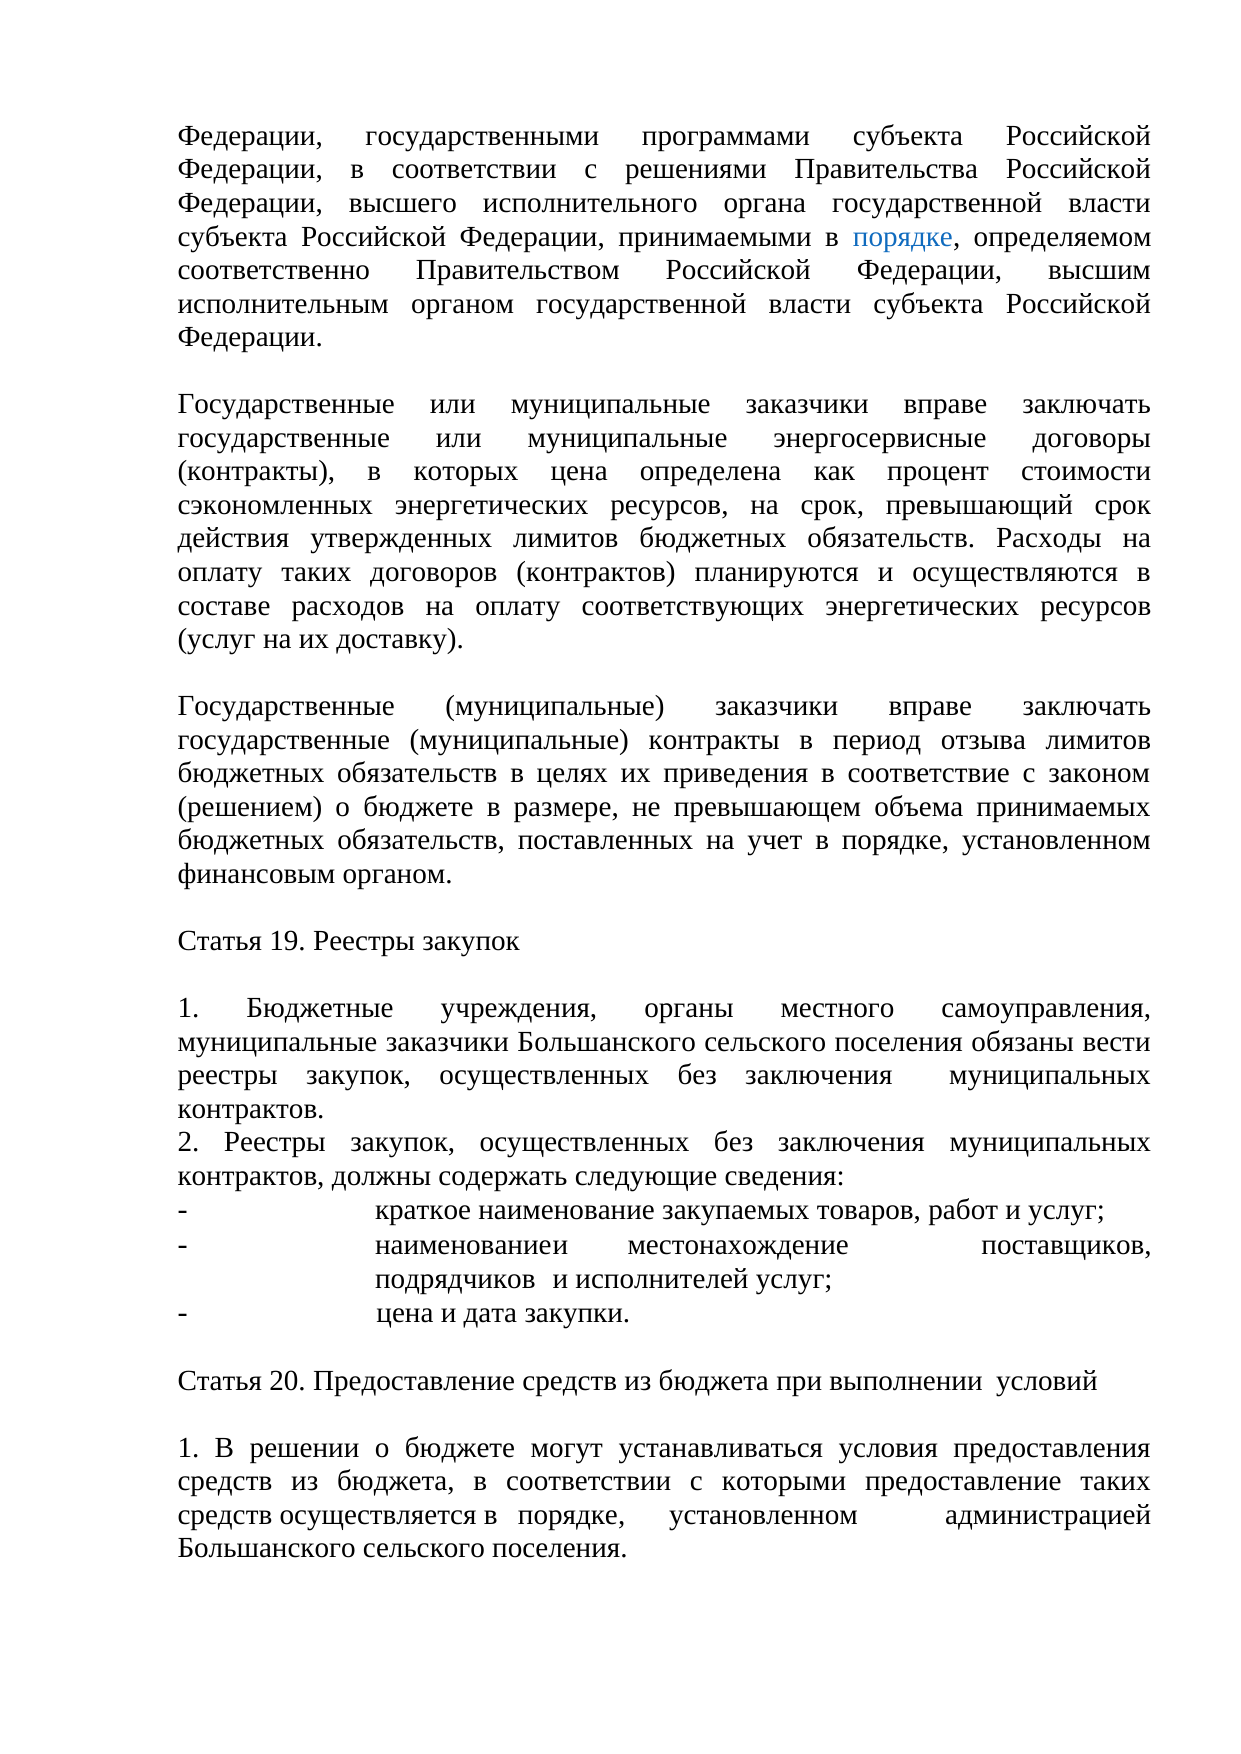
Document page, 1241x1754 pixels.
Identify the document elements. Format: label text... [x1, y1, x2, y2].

text Государственные или муниципальные заказчики вправе заключать государственные или муниципальные энергосервисные договоры (контракты), в которых цена определена как процент стоимости сэкономленных энергетических ресурсов, на срок, превышающий срок действия утвержденных лимитов бюджетных обязательств. Расходы на оплату таких договоров (контрактов) планируются и осуществляются в составе расходов на оплату соответствующих энергетических ресурсов (услуг на их доставку). [177, 386, 1152, 655]
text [177, 118, 1152, 353]
list краткое наименование закупаемых товаров, работ и услуг; [177, 1191, 1152, 1226]
list наименование и местонахождение поставщиков, подрядчиков и исполнителей услуг; [177, 1226, 1152, 1294]
list цена и дата закупки. [177, 1294, 1152, 1329]
text 1. Бюджетные учреждения, органы местного самоуправления, муниципальные заказчики Большанского сельского поселения обязаны вести реестры закупок, осуществленных без заключения муниципальных контрактов. [177, 990, 1152, 1124]
text Статья 20. Предоставление средств из бюджета при выполнении условий [177, 1363, 1152, 1396]
text 2. Реестры закупок, осуществленных без заключения муниципальных контрактов, должны содержать следующие сведения: [177, 1124, 1152, 1191]
text Государственные (муниципальные) заказчики вправе заключать государственные (муниципальные) контракты в период отзыва лимитов бюджетных обязательств в целях их приведения в соответствие с законом (решением) о бюджете в размере, не превышающем объема принимаемых бюджетных обязательств, поставленных на учет в порядке, установленном финансовым органом. [177, 688, 1152, 889]
list 1. В решении о бюджете могут устанавливаться условия предоставления средств из бюджета, в соответствии с которыми предоставление таких средств осуществляется в порядке, установленном администрацией Большанского сельского поселения. [177, 1430, 1152, 1564]
list Статья 19. Реестры закупок [177, 923, 1152, 957]
